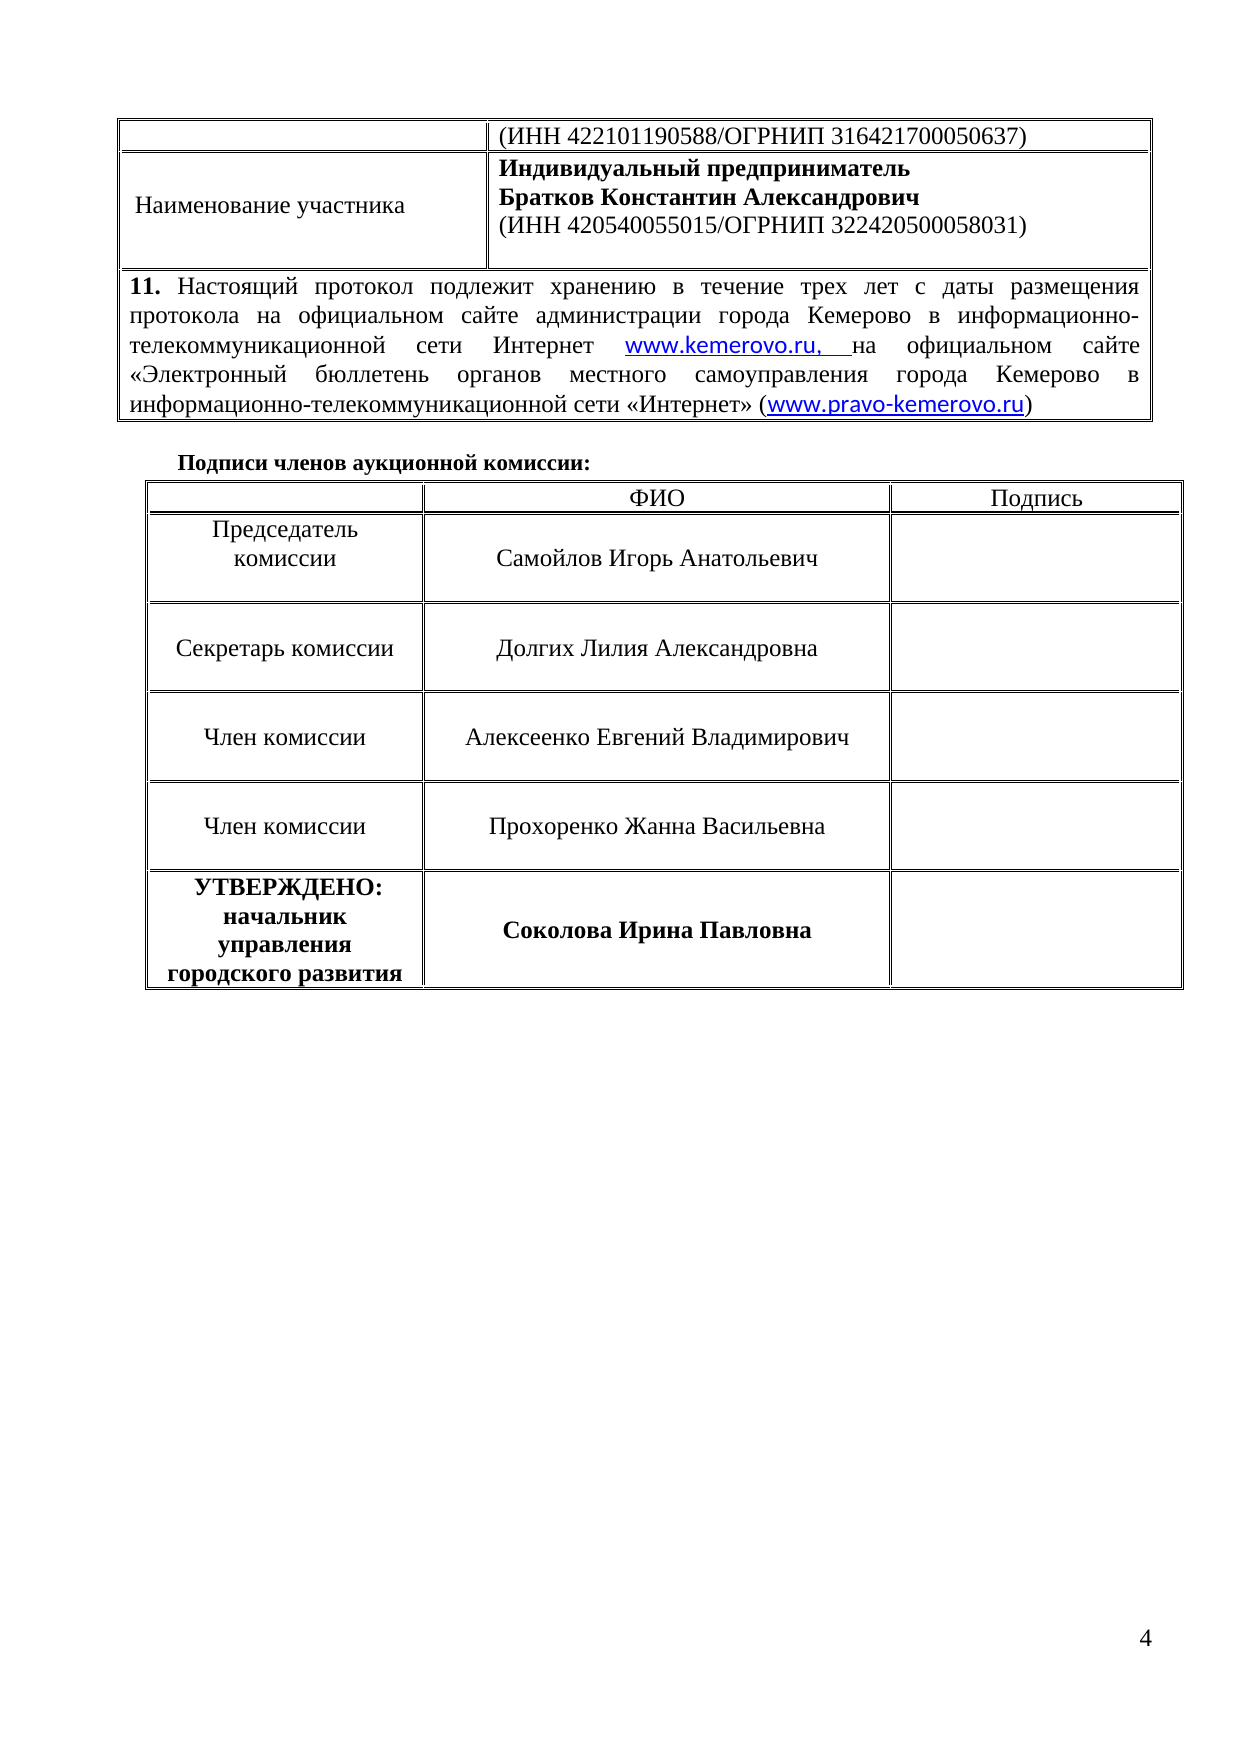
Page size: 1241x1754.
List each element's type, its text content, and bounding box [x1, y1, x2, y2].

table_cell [120, 121, 487, 150]
table_cell Алексеенко Евгений Владимирович [425, 693, 889, 779]
table_header ФИО [424, 481, 891, 511]
table_cell [891, 690, 1183, 779]
table_cell Соколова Ирина Павловна [424, 869, 891, 987]
table_cell Прохоренко Жанна Васильевна [425, 783, 889, 869]
text Подписи членов аукционной комиссии: [177, 449, 1152, 476]
table_cell [892, 780, 1181, 869]
table_cell Член комиссии [146, 690, 423, 779]
table_cell [892, 511, 1181, 601]
table_cell Секретарь комиссии [148, 601, 422, 690]
table_cell 11. Настоящий протокол подлежит хранению в течение трех лет с даты размещения протокола на официальном сайте администрации города Кемерово в информационно-телекоммуникационной сети Интернет www.kemerovo.ru, на официальном сайте «Электронный бюллетень органов местного самоуправления города Кемерово в информационно-телекоммуникационной сети «Интернет» (www.pravo-kemerovo.ru) [118, 268, 1152, 418]
table_cell УТВЕРЖДЕНО: начальник управления городского развития [146, 869, 423, 987]
table_cell Самойлов Игорь Анатольевич [425, 515, 889, 601]
table_header Подпись [891, 483, 1181, 511]
table_cell Председатель комиссии [148, 511, 422, 601]
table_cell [487, 121, 1150, 150]
table_cell [892, 601, 1181, 690]
table_cell Долгих Лилия Александровна [425, 604, 889, 690]
table_header [148, 483, 423, 511]
table_cell Член комиссии [148, 780, 422, 869]
table_cell Наименование участника [118, 150, 487, 268]
table_cell [891, 869, 1183, 987]
table_cell Индивидуальный предприниматель Братков Константин Александрович (ИНН 420540055015/ОГРНИП 322420500058031) [487, 150, 1152, 268]
